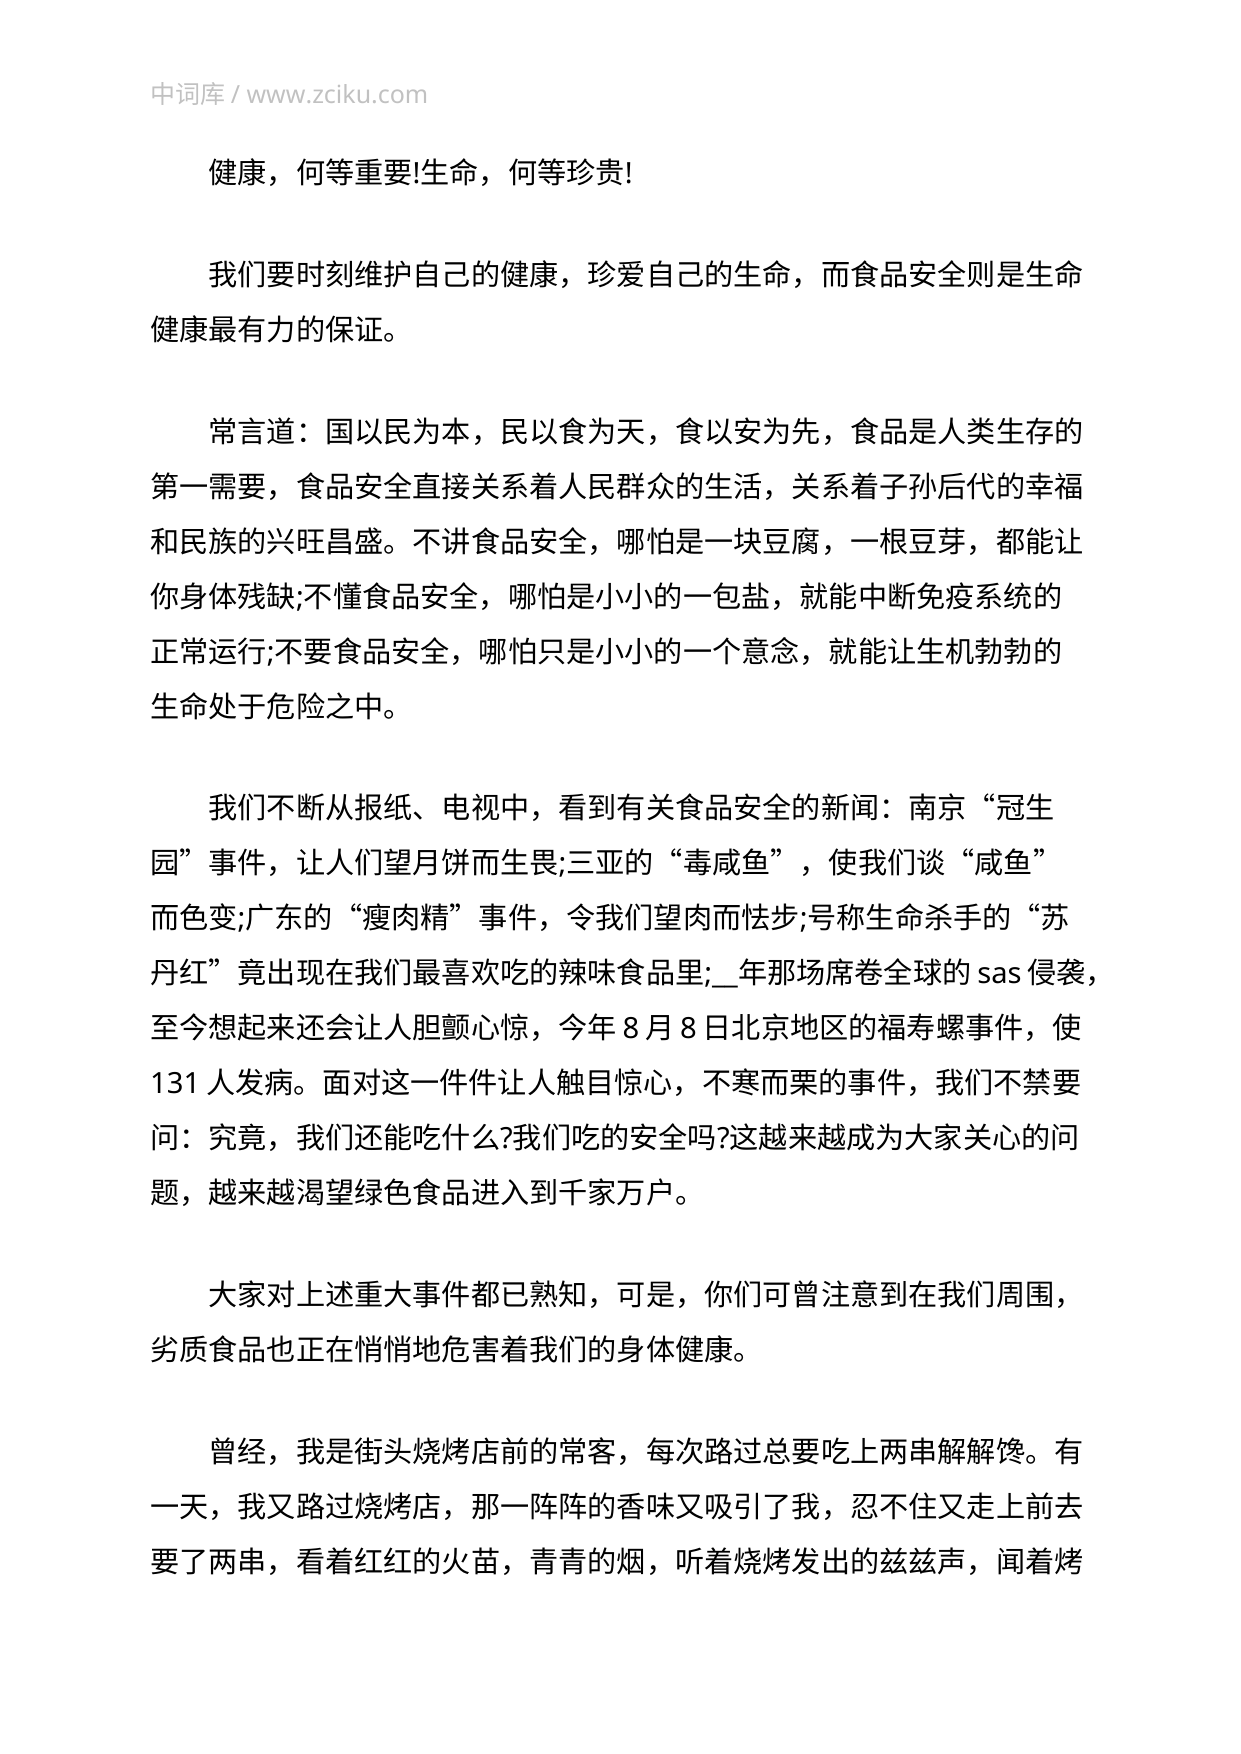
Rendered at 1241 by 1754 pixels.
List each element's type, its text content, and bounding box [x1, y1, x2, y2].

text 我们不断从报纸、电视中，看到有关食品安全的新闻：南京“冠生园”事件，让人们望月饼而生畏;三亚的“毒咸鱼”，使我们谈“咸鱼”而色变;广东的“瘦肉精”事件，令我们望肉而怯步;号称生命杀手的“苏丹红”竟出现在我们最喜欢吃的辣味食品里;__年那场席卷全球的sas侵袭，至今想起来还会让人胆颤心惊，今年8月8日北京地区的福寿螺事件，使131人发病。面对这一件件让人触目惊心，不寒而栗的事件，我们不禁要问：究竟，我们还能吃什么?我们吃的安全吗?这越来越成为大家关心的问题，越来越渴望绿色食品进入到千家万户。 [150, 785, 1090, 1212]
text 健康，何等重要!生命，何等珍贵! [150, 150, 1090, 192]
text 大家对上述重大事件都已熟知，可是，你们可曾注意到在我们周围，劣质食品也正在悄悄地危害着我们的身体健康。 [150, 1272, 1090, 1369]
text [150, 1428, 1090, 1581]
text 我们要时刻维护自己的健康，珍爱自己的生命，而食品安全则是生命健康最有力的保证。 [150, 252, 1090, 349]
text 常言道：国以民为本，民以食为天，食以安为先，食品是人类生存的第一需要，食品安全直接关系着人民群众的生活，关系着子孙后代的幸福和民族的兴旺昌盛。不讲食品安全，哪怕是一块豆腐，一根豆芽，都能让你身体残缺;不懂食品安全，哪怕是小小的一包盐，就能中断免疫系统的正常运行;不要食品安全，哪怕只是小小的一个意念，就能让生机勃勃的生命处于危险之中。 [150, 409, 1090, 726]
